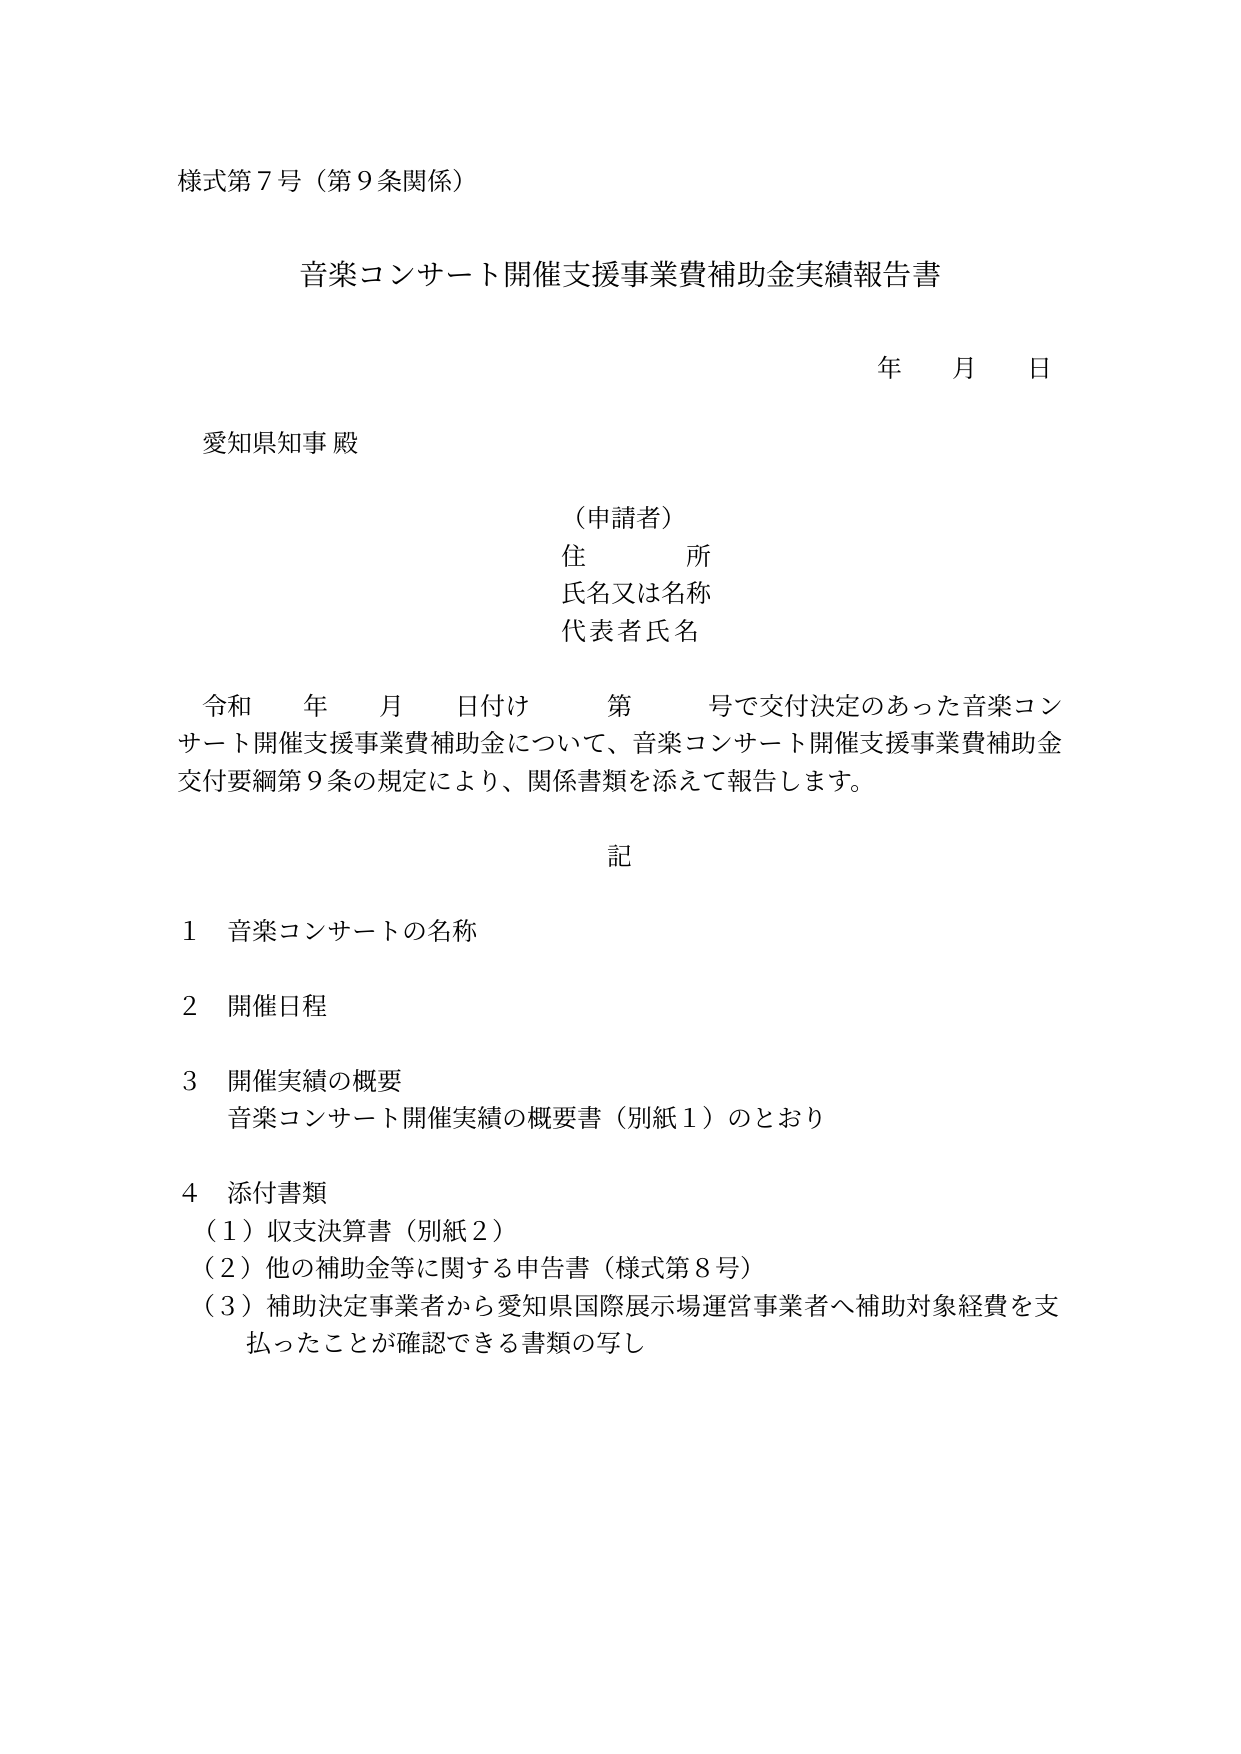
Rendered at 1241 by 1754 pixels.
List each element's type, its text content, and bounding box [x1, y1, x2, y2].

text １ 音楽コンサートの名称 [177, 911, 1063, 948]
text 様式第７号（第９条関係） [177, 161, 1063, 198]
text 音楽コンサート開催実績の概要書（別紙１）のとおり [177, 1098, 1063, 1136]
text 記 [177, 836, 1063, 873]
text 愛知県知事 殿 [177, 423, 1063, 461]
text ２ 開催日程 [177, 986, 1063, 1023]
text 年 月 日 [177, 348, 1063, 386]
text 令和 年 月 日付け 第 号で交付決定のあった音楽コンサート開催支援事業費補助金について、音楽コンサート開催支援事業費補助金交付要綱第９条の規定により、関係書類を添えて報告します。 [177, 686, 1063, 798]
text 音楽コンサート開催支援事業費補助金実績報告書 [177, 236, 1063, 311]
text （３）補助決定事業者から愛知県国際展示場運営事業者へ補助対象経費を支払ったことが確認できる書類の写し [190, 1286, 1063, 1361]
text 氏名又は名称 [561, 573, 1063, 611]
text ４ 添付書類 [177, 1173, 1063, 1211]
text （１）収支決算書（別紙２） [177, 1211, 1063, 1248]
text 代表者氏名 [561, 611, 1063, 648]
text （２）他の補助金等に関する申告書（様式第８号） [190, 1248, 1063, 1286]
text 住 所 [561, 536, 1063, 573]
text （申請者） [561, 498, 1063, 536]
text ３ 開催実績の概要 [177, 1061, 1063, 1098]
